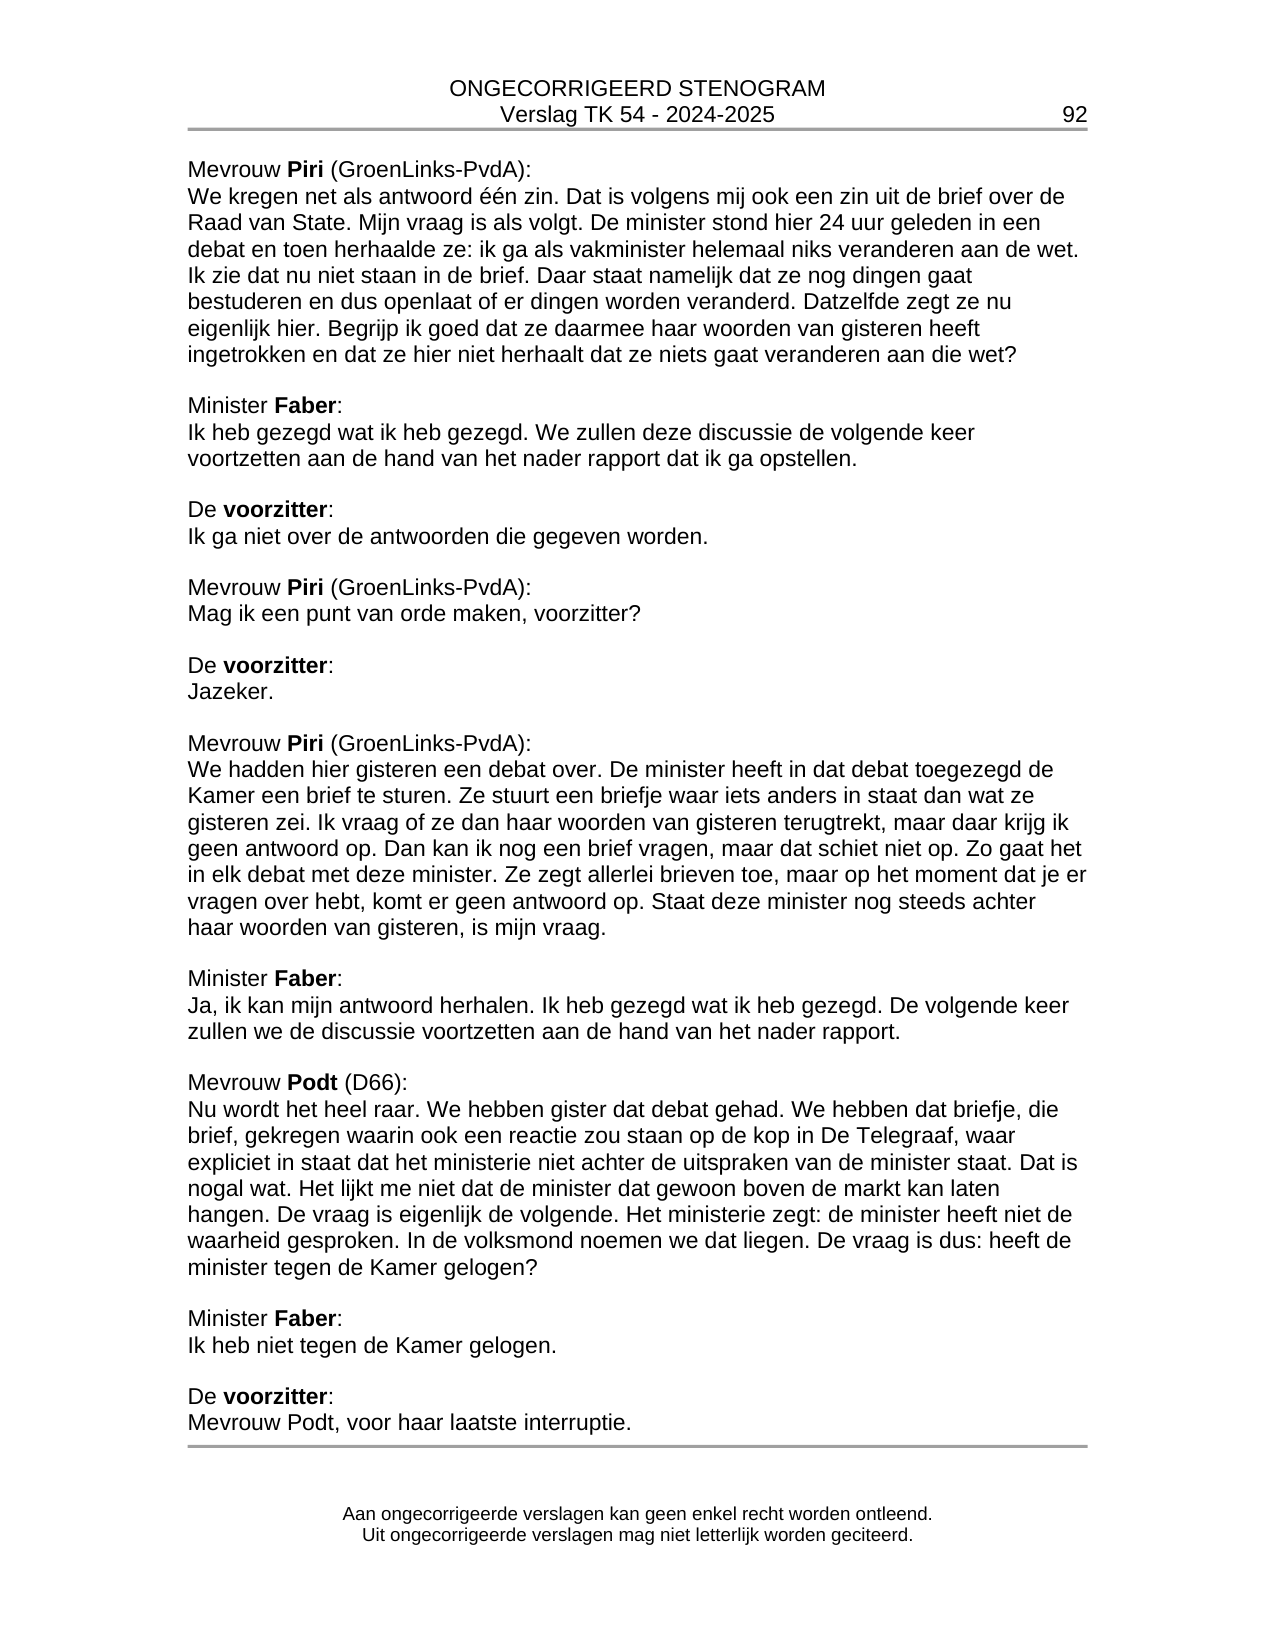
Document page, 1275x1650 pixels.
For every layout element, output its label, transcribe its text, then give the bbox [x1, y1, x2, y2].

text De voorzitter: Mevrouw Podt, voor haar laatste interruptie. [187, 1383, 1087, 1436]
text Minister Faber: Ja, ik kan mijn antwoord herhalen. Ik heb gezegd wat ik heb gezegd. De volgende keer zullen we de discussie voortzetten aan de hand van het nader rapport. [187, 965, 1087, 1044]
text Mevrouw Piri (GroenLinks-PvdA): Mag ik een punt van orde maken, voorzitter? [187, 574, 1087, 627]
text Mevrouw Piri (GroenLinks-PvdA): We kregen net als antwoord één zin. Dat is volgens mij ook een zin uit de brief over de Raad van State. Mijn vraag is als volgt. De minister stond hier 24 uur geleden in een debat en toen herhaalde ze: ik ga als vakminister helemaal niks veranderen aan de wet. Ik zie dat nu niet staan in de brief. Daar staat namelijk dat ze nog dingen gaat bestuderen en dus openlaat of er dingen worden veranderd. Datzelfde zegt ze nu eigenlijk hier. Begrijp ik goed dat ze daarmee haar woorden van gisteren heeft ingetrokken en dat ze hier niet herhaalt dat ze niets gaat veranderen aan die wet? [187, 156, 1087, 367]
text Mevrouw Piri (GroenLinks-PvdA): We hadden hier gisteren een debat over. De minister heeft in dat debat toegezegd de Kamer een brief te sturen. Ze stuurt een briefje waar iets anders in staat dan wat ze gisteren zei. Ik vraag of ze dan haar woorden van gisteren terugtrekt, maar daar krijg ik geen antwoord op. Dan kan ik nog een brief vragen, maar dat schiet niet op. Zo gaat het in elk debat met deze minister. Ze zegt allerlei brieven toe, maar op het moment dat je er vragen over hebt, komt er geen antwoord op. Staat deze minister nog steeds achter haar woorden van gisteren, is mijn vraag. [187, 729, 1087, 940]
text Minister Faber: Ik heb niet tegen de Kamer gelogen. [187, 1305, 1087, 1358]
text Minister Faber: Ik heb gezegd wat ik heb gezegd. We zullen deze discussie de volgende keer voortzetten aan de hand van het nader rapport dat ik ga opstellen. [187, 392, 1087, 471]
text De voorzitter: Jazeker. [187, 652, 1087, 704]
text De voorzitter: Ik ga niet over de antwoorden die gegeven worden. [187, 496, 1087, 549]
text Mevrouw Podt (D66): Nu wordt het heel raar. We hebben gister dat debat gehad. We hebben dat briefje, die brief, gekregen waarin ook een reactie zou staan op de kop in De Telegraaf, waar expliciet in staat dat het ministerie niet achter de uitspraken van de minister staat. Dat is nogal wat. Het lijkt me niet dat de minister dat gewoon boven de markt kan laten hangen. De vraag is eigenlijk de volgende. Het ministerie zegt: de minister heeft niet de waarheid gesproken. In de volksmond noemen we dat liegen. De vraag is dus: heeft de minister tegen de Kamer gelogen? [187, 1069, 1087, 1280]
